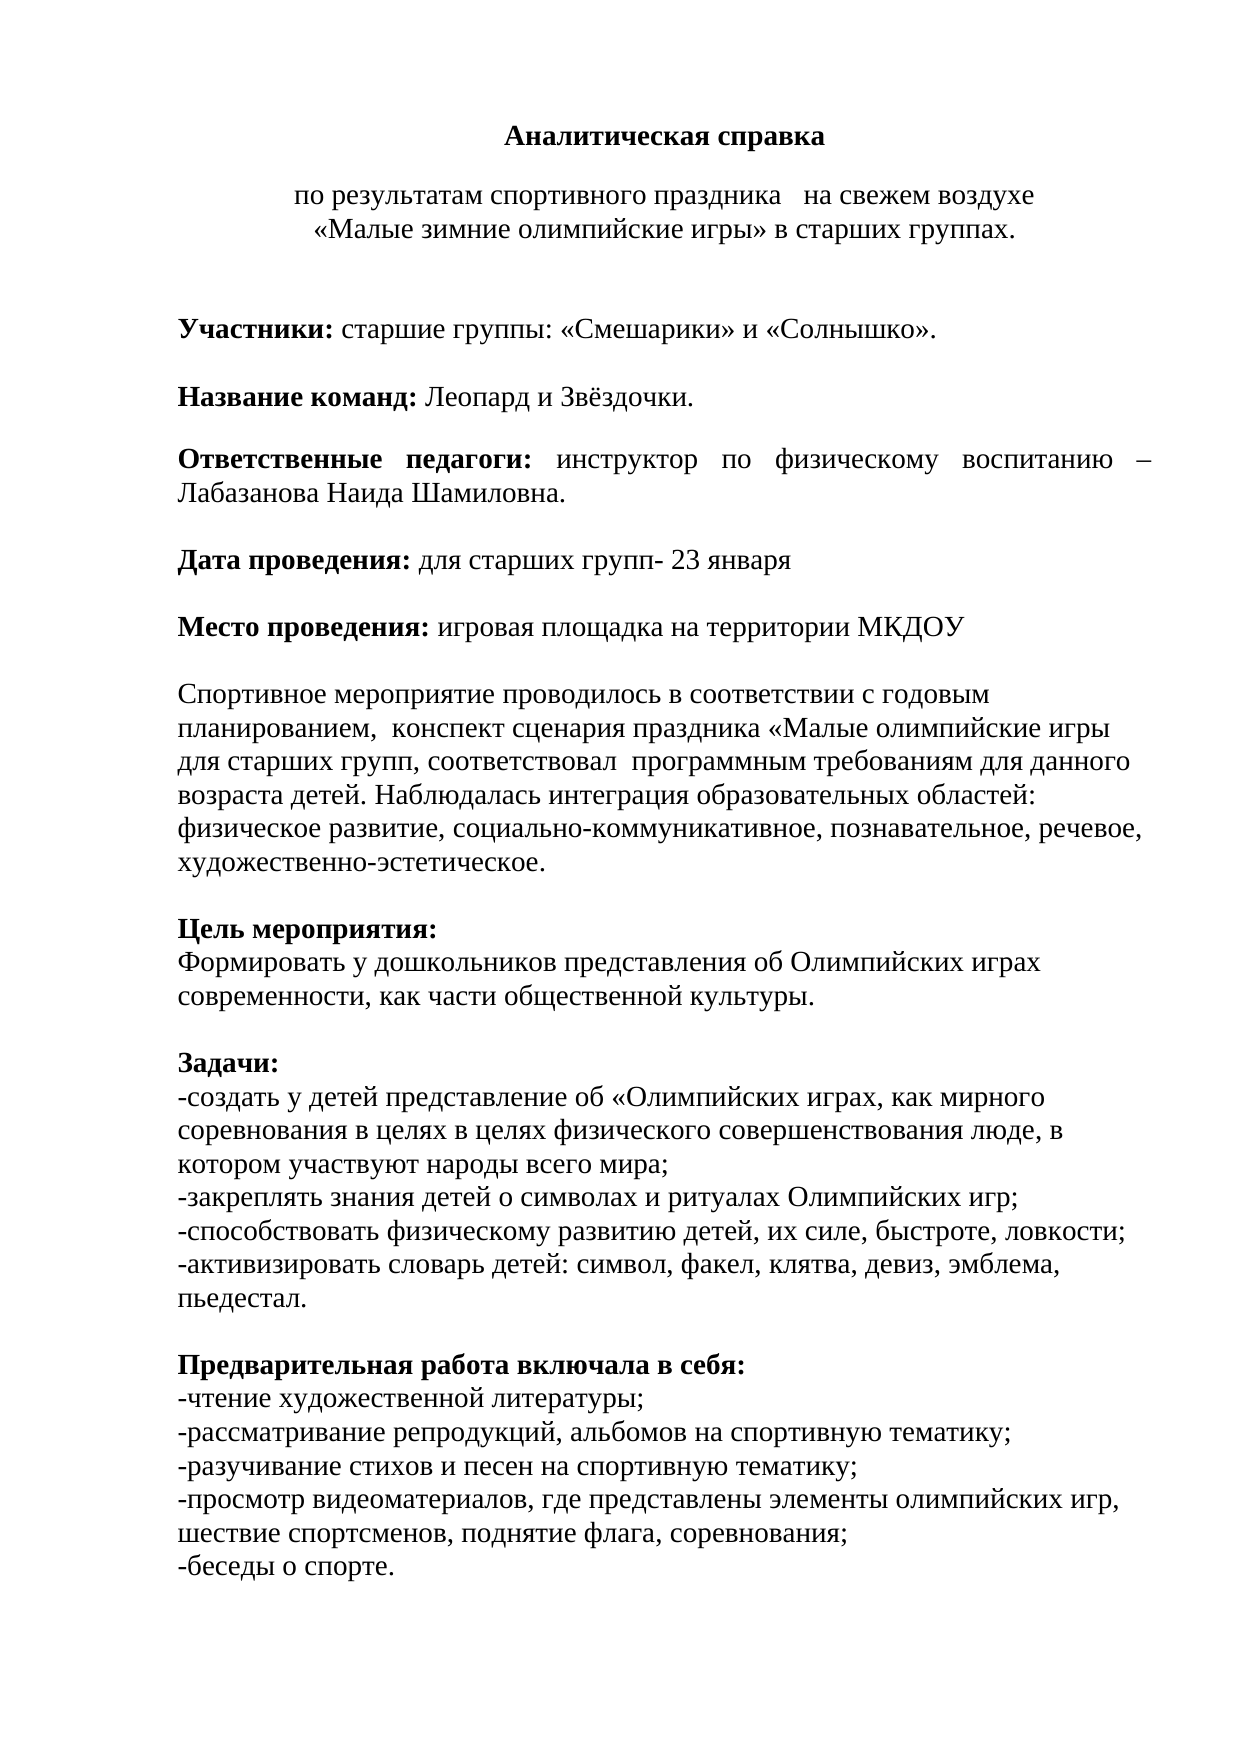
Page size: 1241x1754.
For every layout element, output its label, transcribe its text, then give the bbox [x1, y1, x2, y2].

text -способствовать физическому развитию детей, их силе, быстроте, ловкости; [177, 1213, 1152, 1246]
text -беседы о спорте. [177, 1548, 1152, 1582]
text -закреплять знания детей о символах и ритуалах Олимпийских игр; [177, 1179, 1152, 1213]
text Цель мероприятия: [177, 911, 1152, 944]
text по результатам спортивного праздника на свежем воздухе [177, 177, 1152, 211]
text Ответственные педагоги: инструктор по физическому воспитанию – Лабазанова Наида Шамиловна. [177, 441, 1152, 508]
text Название команд: Леопард и Звёздочки. [177, 379, 1152, 412]
text «Малые зимние олимпийские игры» в старших группах. [177, 211, 1152, 244]
text Аналитическая справка [177, 118, 1152, 152]
text -разучивание стихов и песен на спортивную тематику; [177, 1448, 1152, 1481]
text Задачи: [177, 1045, 1152, 1079]
text -чтение художественной литературы; [177, 1381, 1152, 1414]
text -просмотр видеоматериалов, где представлены элементы олимпийских игр, шествие спортсменов, поднятие флага, соревнования; [177, 1481, 1152, 1548]
text Участники: старшие группы: «Смешарики» и «Солнышко». [177, 312, 1152, 345]
text Предварительная работа включала в себя: [177, 1347, 1152, 1381]
text Дата проведения: для старших групп- 23 января [177, 542, 1152, 576]
text -активизировать словарь детей: символ, факел, клятва, девиз, эмблема, пьедестал. [177, 1246, 1152, 1313]
text Формировать у дошкольников представления об Олимпийских играх современности, как части общественной культуры. [177, 944, 1152, 1012]
text Место проведения: игровая площадка на территории МКДОУ [177, 609, 1152, 643]
text Спортивное мероприятие проводилось в соответствии с годовым планированием, конспект сценария праздника «Малые олимпийские игры для старших групп, соответствовал программным требованиям для данного возраста детей. Наблюдалась интеграция образовательных областей: физическое развитие, социально-коммуникативное, познавательное, речевое, художественно-эстетическое. [177, 676, 1152, 877]
text -рассматривание репродукций, альбомов на спортивную тематику; [177, 1414, 1152, 1448]
text -создать у детей представление об «Олимпийских играх, как мирного соревнования в целях в целях физического совершенствования люде, в котором участвуют народы всего мира; [177, 1079, 1152, 1179]
